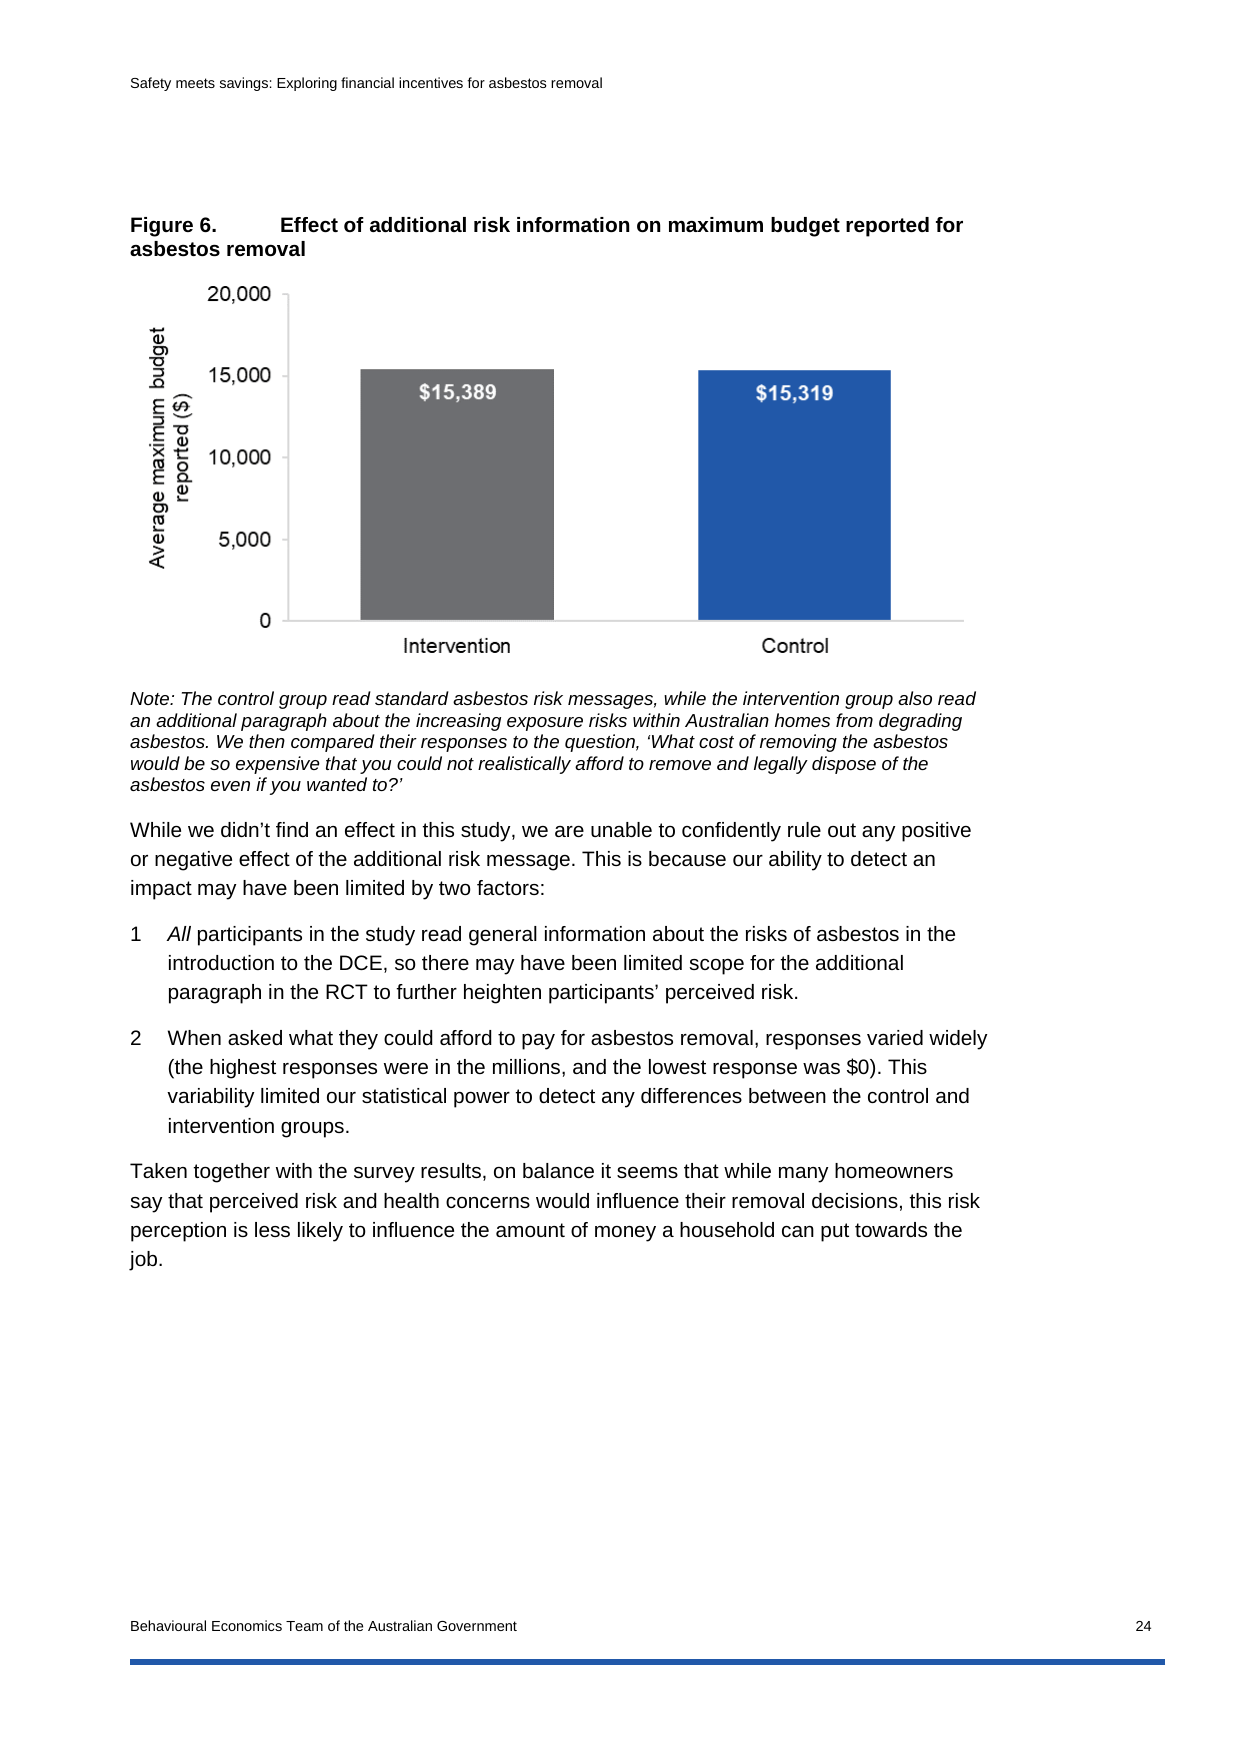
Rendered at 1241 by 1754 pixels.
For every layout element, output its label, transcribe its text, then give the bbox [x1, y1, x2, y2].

text Figure 6. Effect of additional risk information on maximum budget reported for asbestos removal [130, 213, 992, 261]
picture [129, 281, 990, 672]
text Taken together with the survey results, on balance it seems that while many homeowners say that perceived risk and health concerns would influence their removal decisions, this risk perception is less likely to influence the amount of money a household can put towards the job. [130, 1154, 992, 1271]
list All participants in the study read general information about the risks of asbestos in the introduction to the DCE, so there may have been limited scope for the additional paragraph in the RCT to further heighten participants’ perceived risk. [130, 917, 992, 1004]
list When asked what they could afford to pay for asbestos removal, responses varied widely (the highest responses were in the millions, and the lowest response was $0). This variability limited our statistical power to detect any differences between the control and intervention groups. [130, 1021, 992, 1137]
text Note: The control group read standard asbestos risk messages, while the intervention group also read an additional paragraph about the increasing exposure risks within Australian homes from degrading asbestos. We then compared their responses to the question, ‘What cost of removing the asbestos would be so expensive that you could not realistically afford to remove and legally dispose of the asbestos even if you wanted to?’ [130, 688, 992, 796]
text While we didn’t find an effect in this study, we are unable to confidently rule out any positive or negative effect of the additional risk message. This is because our ability to detect an impact may have been limited by two factors: [130, 812, 992, 900]
